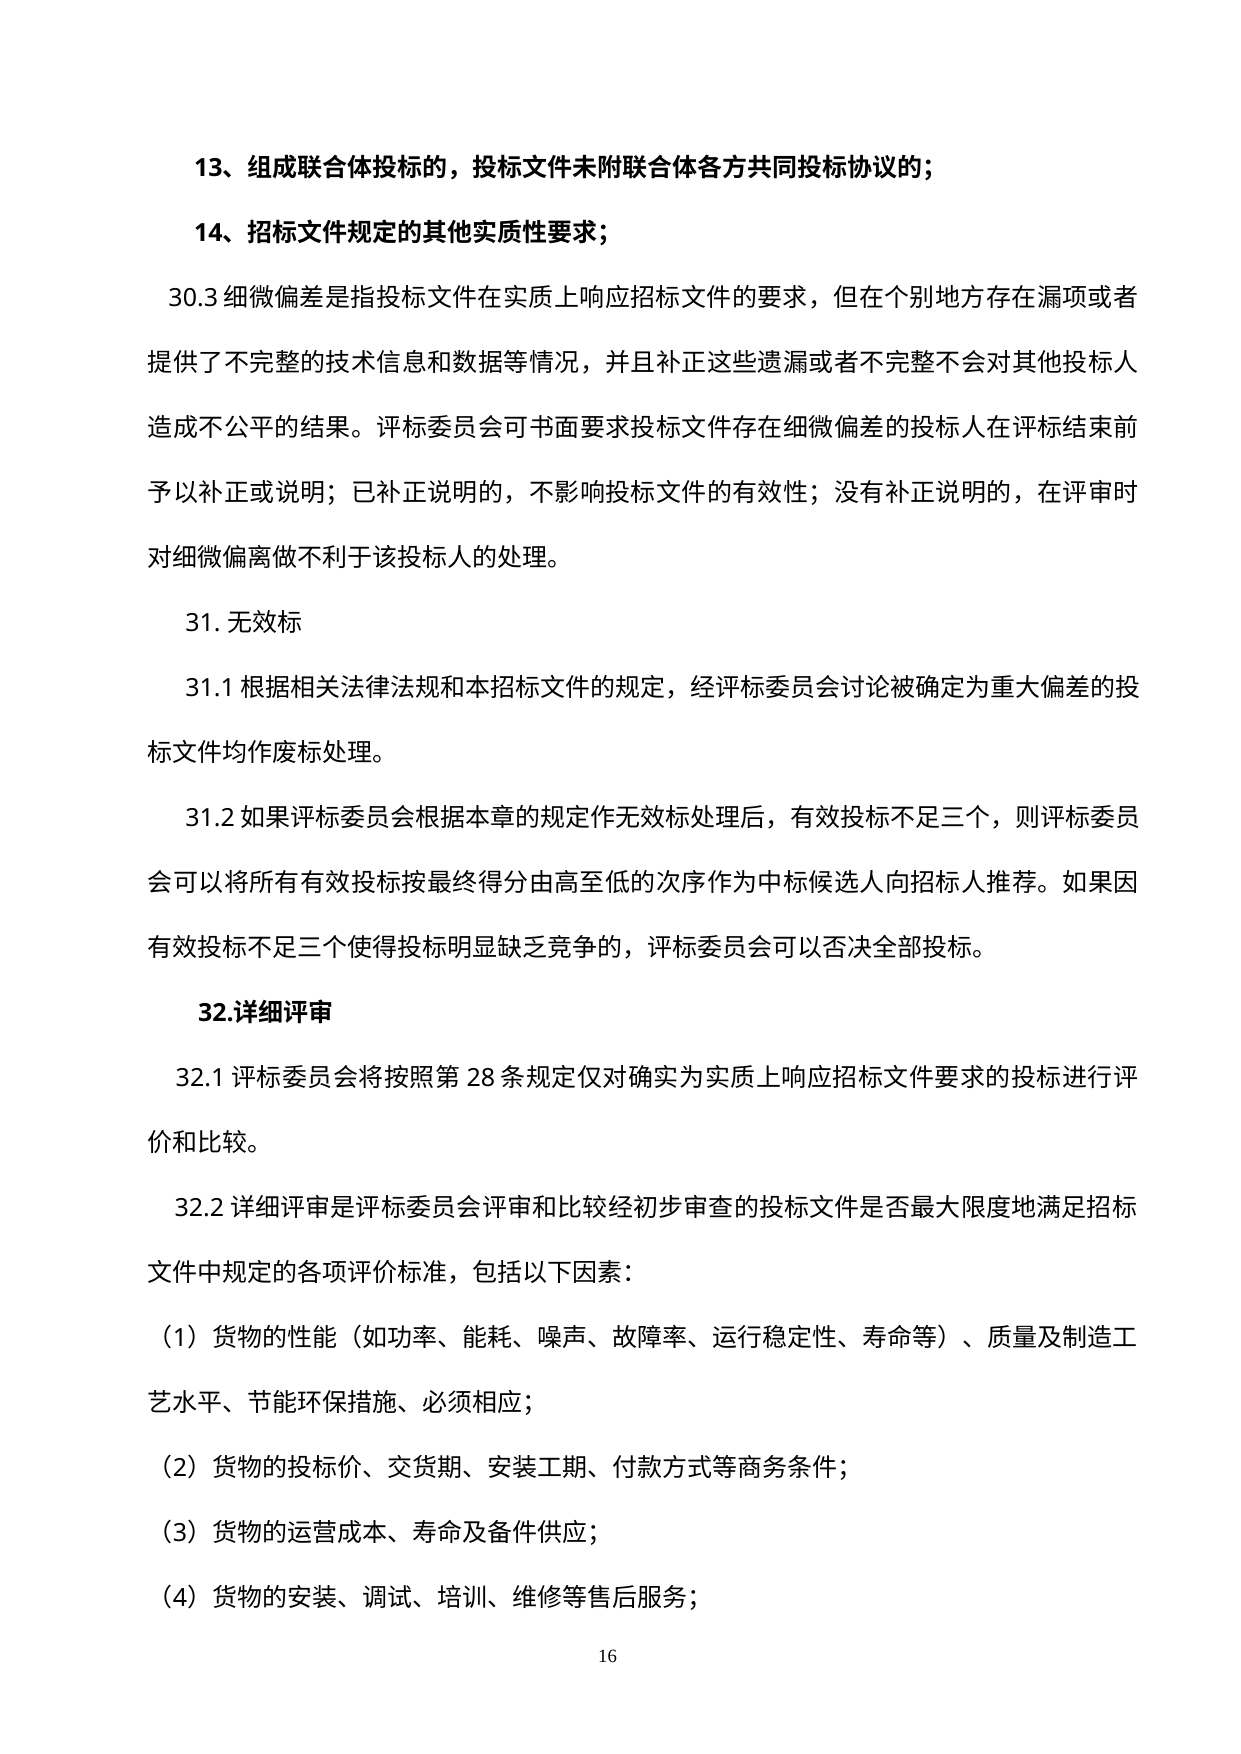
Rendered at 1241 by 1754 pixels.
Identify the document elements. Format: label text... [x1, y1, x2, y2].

text 32.2详细评审是评标委员会评审和比较经初步审查的投标文件是否最大限度地满足招标文件中规定的各项评价标准，包括以下因素： [148, 1173, 1140, 1303]
text （1）货物的性能（如功率、能耗、噪声、故障率、运行稳定性、寿命等）、质量及制造工艺水平、节能环保措施、必须相应； [148, 1303, 1140, 1433]
text （3）货物的运营成本、寿命及备件供应； [148, 1498, 1140, 1563]
text 14、招标文件规定的其他实质性要求； [148, 198, 1140, 263]
text 31. 无效标 [148, 588, 1140, 653]
text 32.详细评审 [148, 978, 1140, 1043]
text 30.3细微偏差是指投标文件在实质上响应招标文件的要求，但在个别地方存在漏项或者提供了不完整的技术信息和数据等情况，并且补正这些遗漏或者不完整不会对其他投标人造成不公平的结果。评标委员会可书面要求投标文件存在细微偏差的投标人在评标结束前予以补正或说明；已补正说明的，不影响投标文件的有效性；没有补正说明的，在评审时对细微偏离做不利于该投标人的处理。 [148, 263, 1140, 588]
text 13、组成联合体投标的，投标文件未附联合体各方共同投标协议的； [148, 133, 1140, 198]
text 31.1根据相关法律法规和本招标文件的规定，经评标委员会讨论被确定为重大偏差的投标文件均作废标处理。 [148, 653, 1140, 783]
text 31.2如果评标委员会根据本章的规定作无效标处理后，有效投标不足三个，则评标委员会可以将所有有效投标按最终得分由高至低的次序作为中标候选人向招标人推荐。如果因有效投标不足三个使得投标明显缺乏竞争的，评标委员会可以否决全部投标。 [148, 783, 1140, 978]
text 32.1评标委员会将按照第28条规定仅对确实为实质上响应招标文件要求的投标进行评价和比较。 [148, 1043, 1140, 1173]
text （2）货物的投标价、交货期、安装工期、付款方式等商务条件； [148, 1433, 1140, 1498]
text （4）货物的安装、调试、培训、维修等售后服务； [148, 1563, 1140, 1628]
